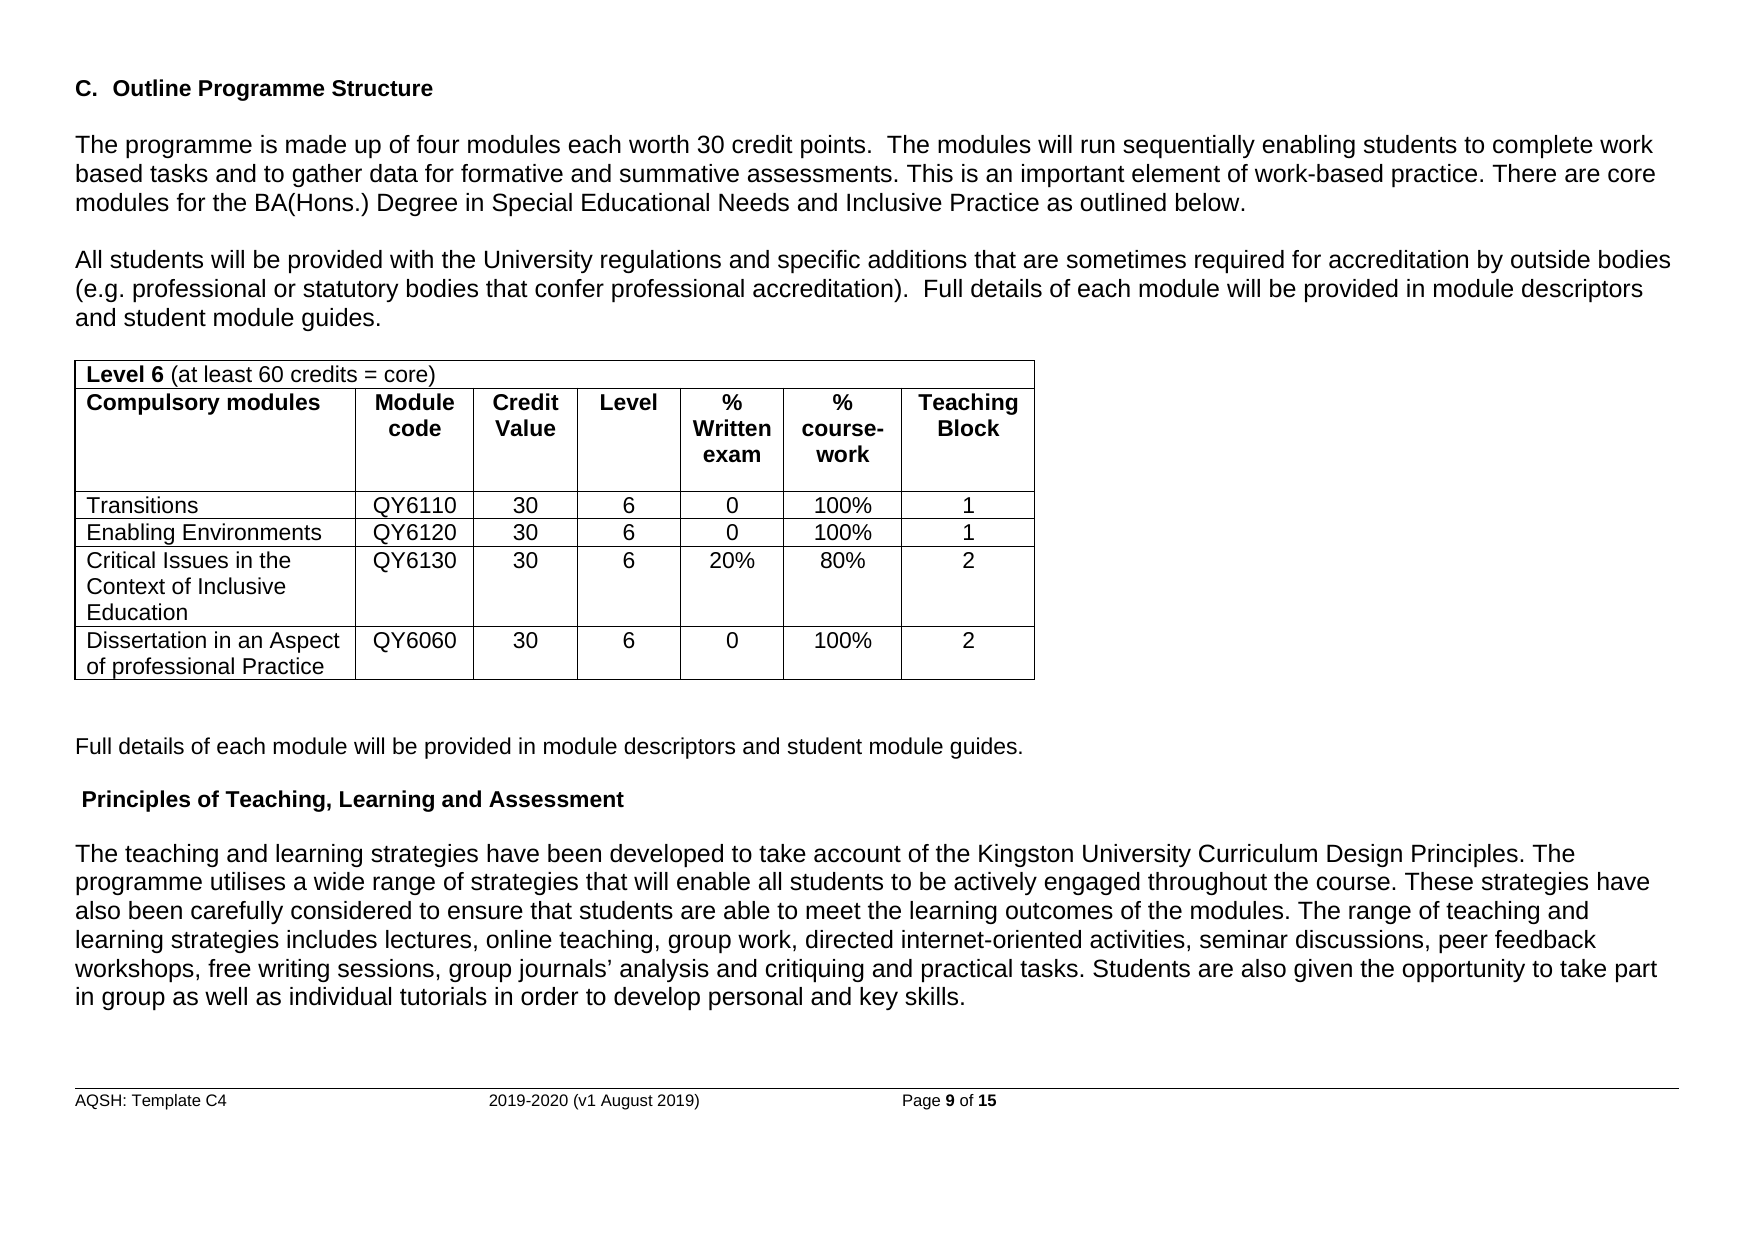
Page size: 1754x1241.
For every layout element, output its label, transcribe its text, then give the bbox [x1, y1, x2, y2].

table_cell 30 [474, 547, 577, 626]
table_cell QY6120 [356, 519, 473, 546]
table_cell QY6060 [356, 627, 473, 679]
text Principles of Teaching, Learning and Assessment [75, 786, 1679, 812]
table_cell Transitions [76, 492, 355, 518]
table_cell 2 [902, 547, 1034, 626]
table_cell % Written exam [681, 389, 783, 491]
table_cell 6 [578, 547, 680, 626]
table_cell 100% [784, 492, 901, 518]
table_cell Teaching Block [902, 389, 1034, 491]
table_cell Credit Value [474, 389, 577, 491]
text Full details of each module will be provided in module descriptors and student module guides. [75, 733, 1679, 759]
table_cell 30 [474, 519, 577, 546]
table_cell 0 [681, 627, 783, 679]
text The teaching and learning strategies have been developed to take account of the Kingston University Curriculum Design Principles. The programme utilises a wide range of strategies that will enable all students to be actively engaged throughout the course. These strategies have also been carefully considered to ensure that students are able to meet the learning outcomes of the modules. The range of teaching and learning strategies includes lectures, online teaching, group work, directed internet-oriented activities, seminar discussions, peer feedback workshops, free writing sessions, group journals’ analysis and critiquing and practical tasks. Students are also given the opportunity to take part in group as well as individual tutorials in order to develop personal and key skills. [75, 838, 1679, 1011]
table_cell 80% [784, 547, 901, 626]
table_cell Module code [356, 389, 473, 491]
table_cell 2 [902, 627, 1034, 679]
table_cell QY6110 [356, 492, 473, 518]
table_cell 6 [578, 492, 680, 518]
table_cell 0 [681, 492, 783, 518]
table_cell 30 [474, 627, 577, 679]
table_cell Dissertation in an Aspect of professional Practice [76, 627, 355, 679]
table_header Level 6 (at least 60 credits = core) [76, 361, 1034, 387]
table_cell 1 [902, 492, 1034, 518]
table_cell QY6130 [356, 547, 473, 626]
table_cell 30 [474, 492, 577, 518]
table_cell 6 [578, 519, 680, 546]
table_cell Enabling Environments [76, 519, 355, 546]
table_cell 100% [784, 519, 901, 546]
text The programme is made up of four modules each worth 30 credit points. The modules will run sequentially enabling students to complete work based tasks and to gather data for formative and summative assessments. This is an important element of work-based practice. There are core modules for the BA(Hons.) Degree in Special Educational Needs and Inclusive Practice as outlined below. [75, 130, 1679, 216]
table_cell Critical Issues in the Context of Inclusive Education [76, 547, 355, 626]
table_cell % course-work [784, 389, 901, 491]
table_cell 100% [784, 627, 901, 679]
table_cell 6 [578, 627, 680, 679]
table_cell 20% [681, 547, 783, 626]
list Outline Programme Structure [75, 75, 1679, 101]
text All students will be provided with the University regulations and specific additions that are sometimes required for accreditation by outside bodies (e.g. professional or statutory bodies that confer professional accreditation). Full details of each module will be provided in module descriptors and student module guides. [75, 245, 1679, 331]
table_cell Compulsory modules [76, 389, 355, 491]
table_cell Level [578, 389, 680, 491]
table_cell 1 [902, 519, 1034, 546]
table_cell 0 [681, 519, 783, 546]
